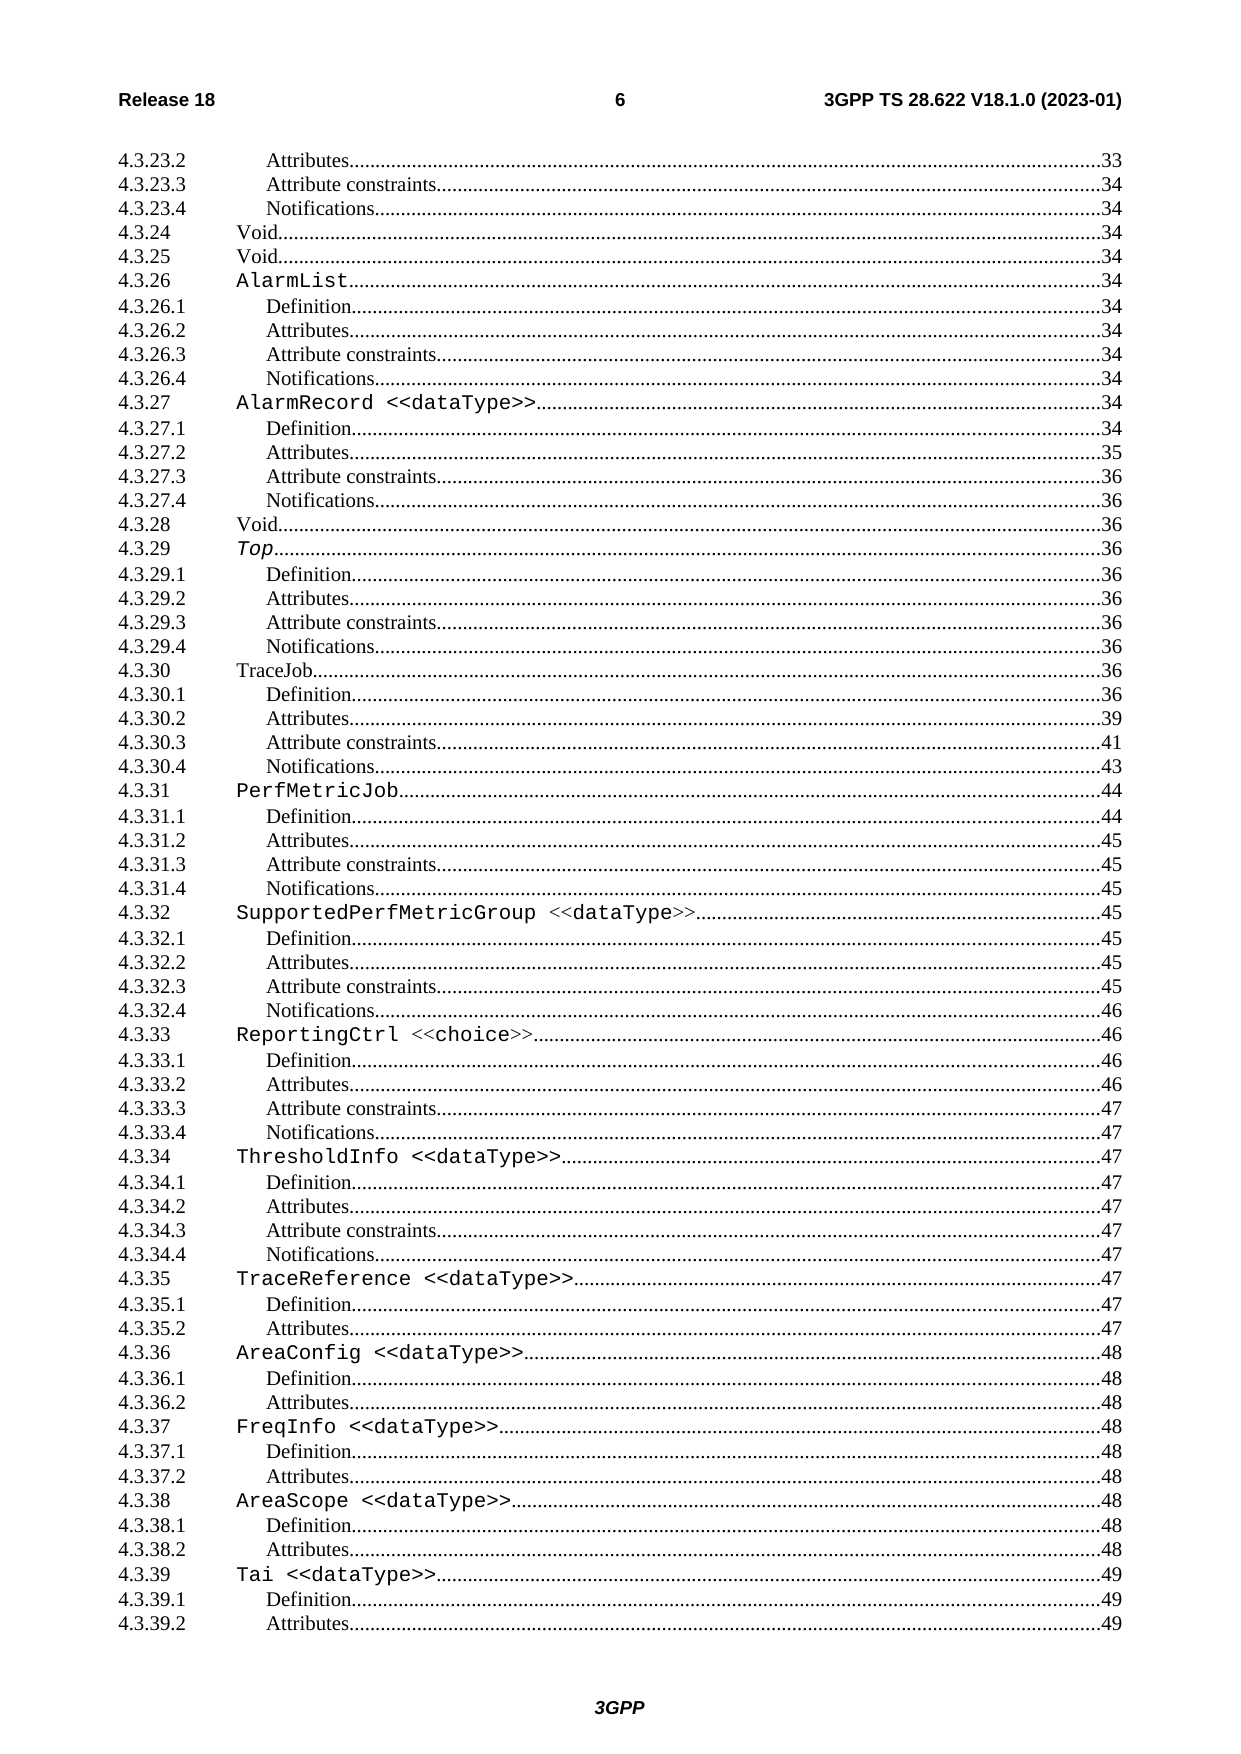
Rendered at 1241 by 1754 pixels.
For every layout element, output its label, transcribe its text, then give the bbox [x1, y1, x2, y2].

text 4.3.34.2 Attributes 47 [118, 1194, 1122, 1218]
text 4.3.26.2 Attributes 34 [118, 318, 1122, 342]
text 4.3.31 PerfMetricJob 44 [118, 778, 1122, 804]
text 4.3.26 AlarmList 34 [118, 268, 1122, 293]
text 4.3.34.3 Attribute constraints 47 [118, 1218, 1122, 1242]
text 4.3.37 FreqInfo <<dataType>> 48 [118, 1414, 1122, 1439]
text 4.3.30 TraceJob 36 [118, 658, 1122, 682]
text 4.3.29.1 Definition 36 [118, 562, 1122, 586]
text 4.3.25 Void 34 [118, 244, 1122, 268]
text 4.3.39.2 Attributes 49 [118, 1611, 1122, 1635]
text 4.3.37.1 Definition 48 [118, 1439, 1122, 1463]
text 4.3.37.2 Attributes 48 [118, 1463, 1122, 1488]
text 4.3.29.2 Attributes 36 [118, 586, 1122, 610]
text 4.3.31.4 Notifications 45 [118, 876, 1122, 900]
text 4.3.27.3 Attribute constraints 36 [118, 464, 1122, 488]
text 4.3.35.1 Definition 47 [118, 1292, 1122, 1316]
text 4.3.29.3 Attribute constraints 36 [118, 610, 1122, 634]
text 4.3.33.4 Notifications 47 [118, 1120, 1122, 1144]
text 4.3.39.1 Definition 49 [118, 1587, 1122, 1611]
text 4.3.30.2 Attributes 39 [118, 706, 1122, 730]
text 4.3.36.2 Attributes 48 [118, 1390, 1122, 1414]
text 4.3.30.4 Notifications 43 [118, 754, 1122, 778]
text 4.3.33.1 Definition 46 [118, 1048, 1122, 1072]
text 4.3.26.4 Notifications 34 [118, 366, 1122, 390]
text 4.3.33 ReportingCtrl <<choice>> 46 [118, 1022, 1122, 1048]
text 4.3.32 SupportedPerfMetricGroup <<dataType>> 45 [118, 900, 1122, 926]
text 4.3.32.2 Attributes 45 [118, 950, 1122, 974]
text 4.3.36.1 Definition 48 [118, 1366, 1122, 1390]
text 4.3.26.1 Definition 34 [118, 293, 1122, 318]
text 4.3.32.4 Notifications 46 [118, 998, 1122, 1022]
text 4.3.27.1 Definition 34 [118, 416, 1122, 439]
text 4.3.23.2 Attributes 33 [118, 147, 1122, 172]
text 4.3.29 Top 36 [118, 536, 1122, 562]
text 4.3.28 Void 36 [118, 512, 1122, 536]
text 4.3.30.1 Definition 36 [118, 682, 1122, 706]
text 4.3.33.2 Attributes 46 [118, 1072, 1122, 1096]
text 4.3.27.2 Attributes 35 [118, 439, 1122, 464]
text 4.3.29.4 Notifications 36 [118, 634, 1122, 658]
text 4.3.23.3 Attribute constraints 34 [118, 172, 1122, 196]
text 4.3.31.2 Attributes 45 [118, 828, 1122, 852]
text 4.3.38 AreaScope <<dataType>> 48 [118, 1488, 1122, 1513]
text 4.3.31.1 Definition 44 [118, 804, 1122, 828]
text 4.3.38.1 Definition 48 [118, 1513, 1122, 1537]
text 4.3.38.2 Attributes 48 [118, 1537, 1122, 1561]
text 4.3.32.1 Definition 45 [118, 926, 1122, 950]
text 4.3.27.4 Notifications 36 [118, 488, 1122, 512]
text 4.3.39 Tai <<dataType>> 49 [118, 1561, 1122, 1587]
text 4.3.36 AreaConfig <<dataType>> 48 [118, 1340, 1122, 1366]
text 4.3.34.4 Notifications 47 [118, 1242, 1122, 1266]
text 4.3.34.1 Definition 47 [118, 1170, 1122, 1194]
text 4.3.35 TraceReference <<dataType>> 47 [118, 1266, 1122, 1292]
text 4.3.33.3 Attribute constraints 47 [118, 1096, 1122, 1120]
text 4.3.32.3 Attribute constraints 45 [118, 974, 1122, 998]
text 4.3.24 Void 34 [118, 220, 1122, 244]
text 4.3.35.2 Attributes 47 [118, 1316, 1122, 1340]
text 4.3.27 AlarmRecord <<dataType>> 34 [118, 390, 1122, 416]
text 4.3.34 ThresholdInfo <<dataType>> 47 [118, 1144, 1122, 1170]
text 4.3.31.3 Attribute constraints 45 [118, 852, 1122, 876]
text 4.3.30.3 Attribute constraints 41 [118, 730, 1122, 754]
text 4.3.26.3 Attribute constraints 34 [118, 342, 1122, 366]
text 4.3.23.4 Notifications 34 [118, 196, 1122, 220]
